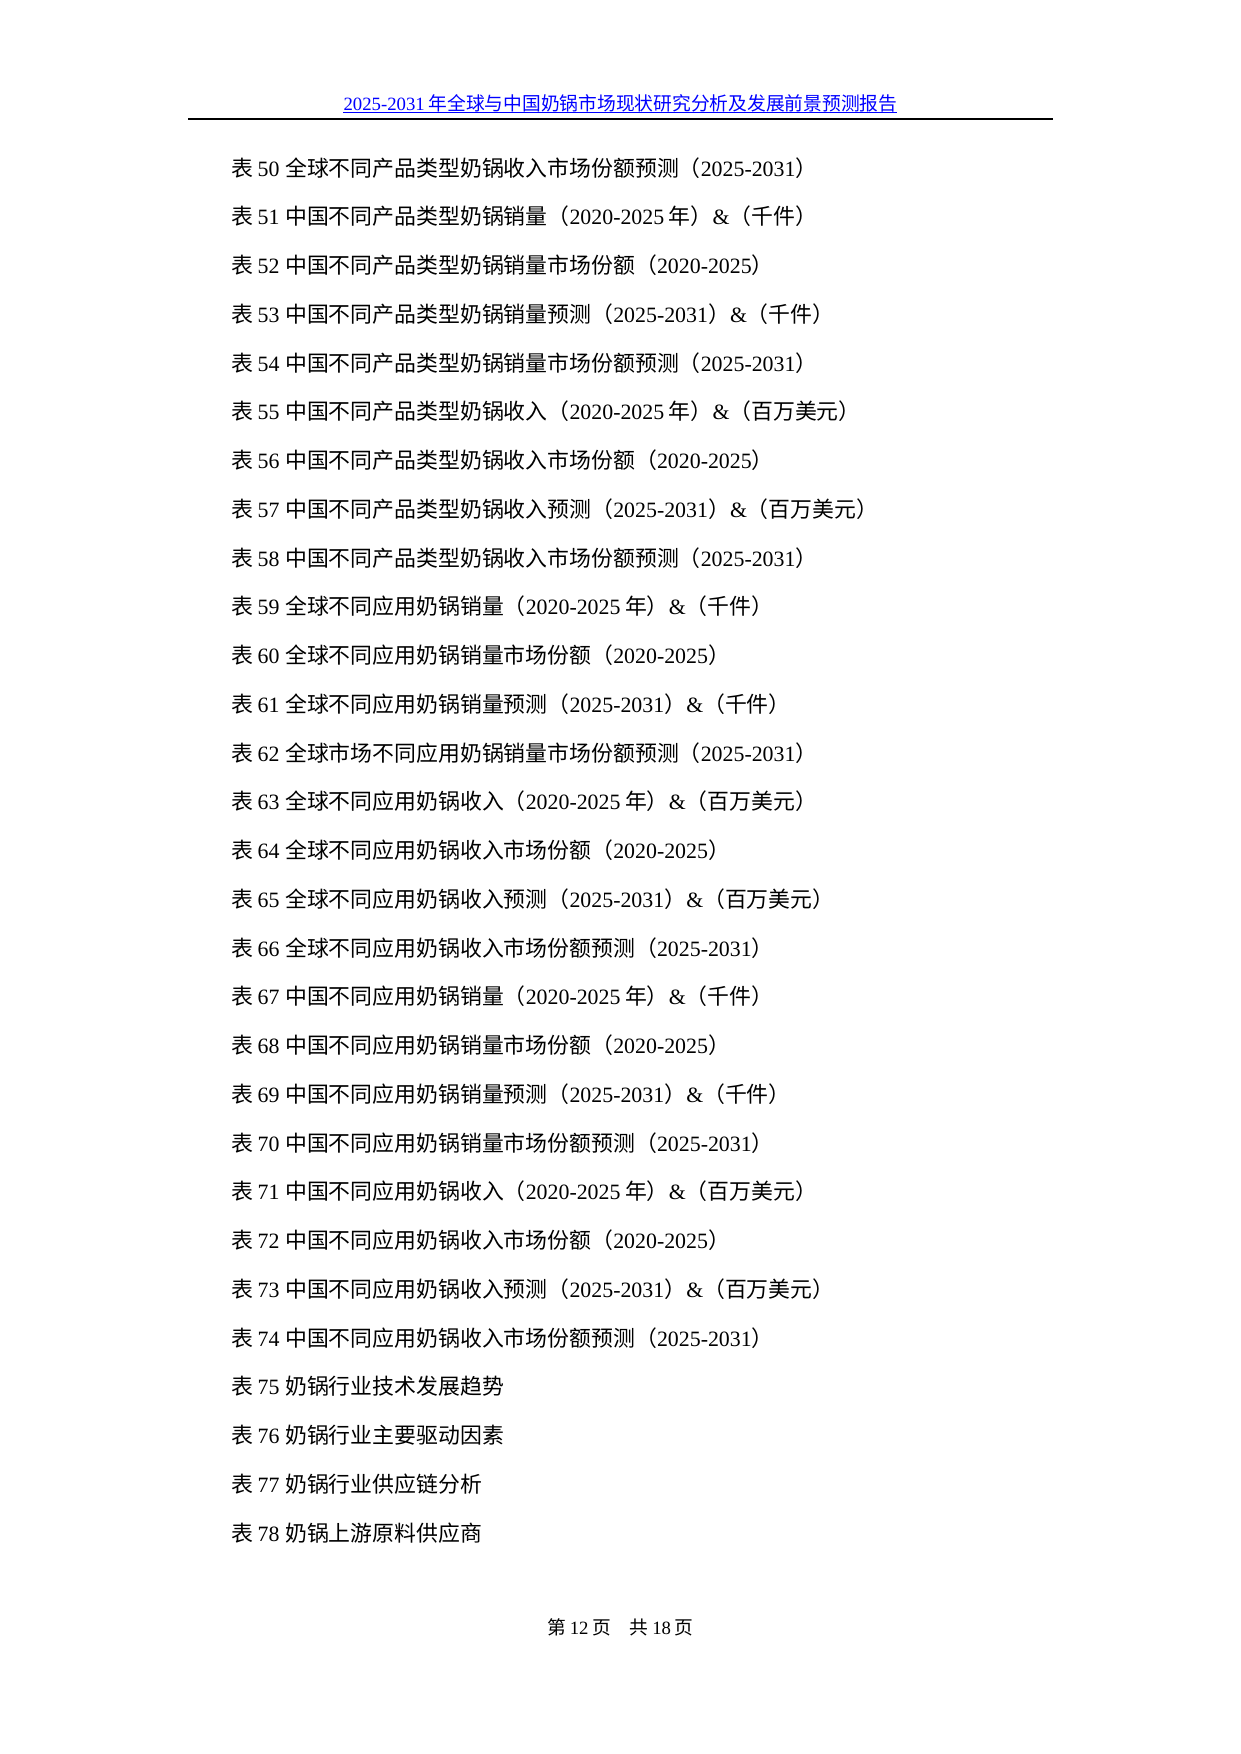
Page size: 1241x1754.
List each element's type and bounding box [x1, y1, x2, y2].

text [187, 150, 1053, 1548]
